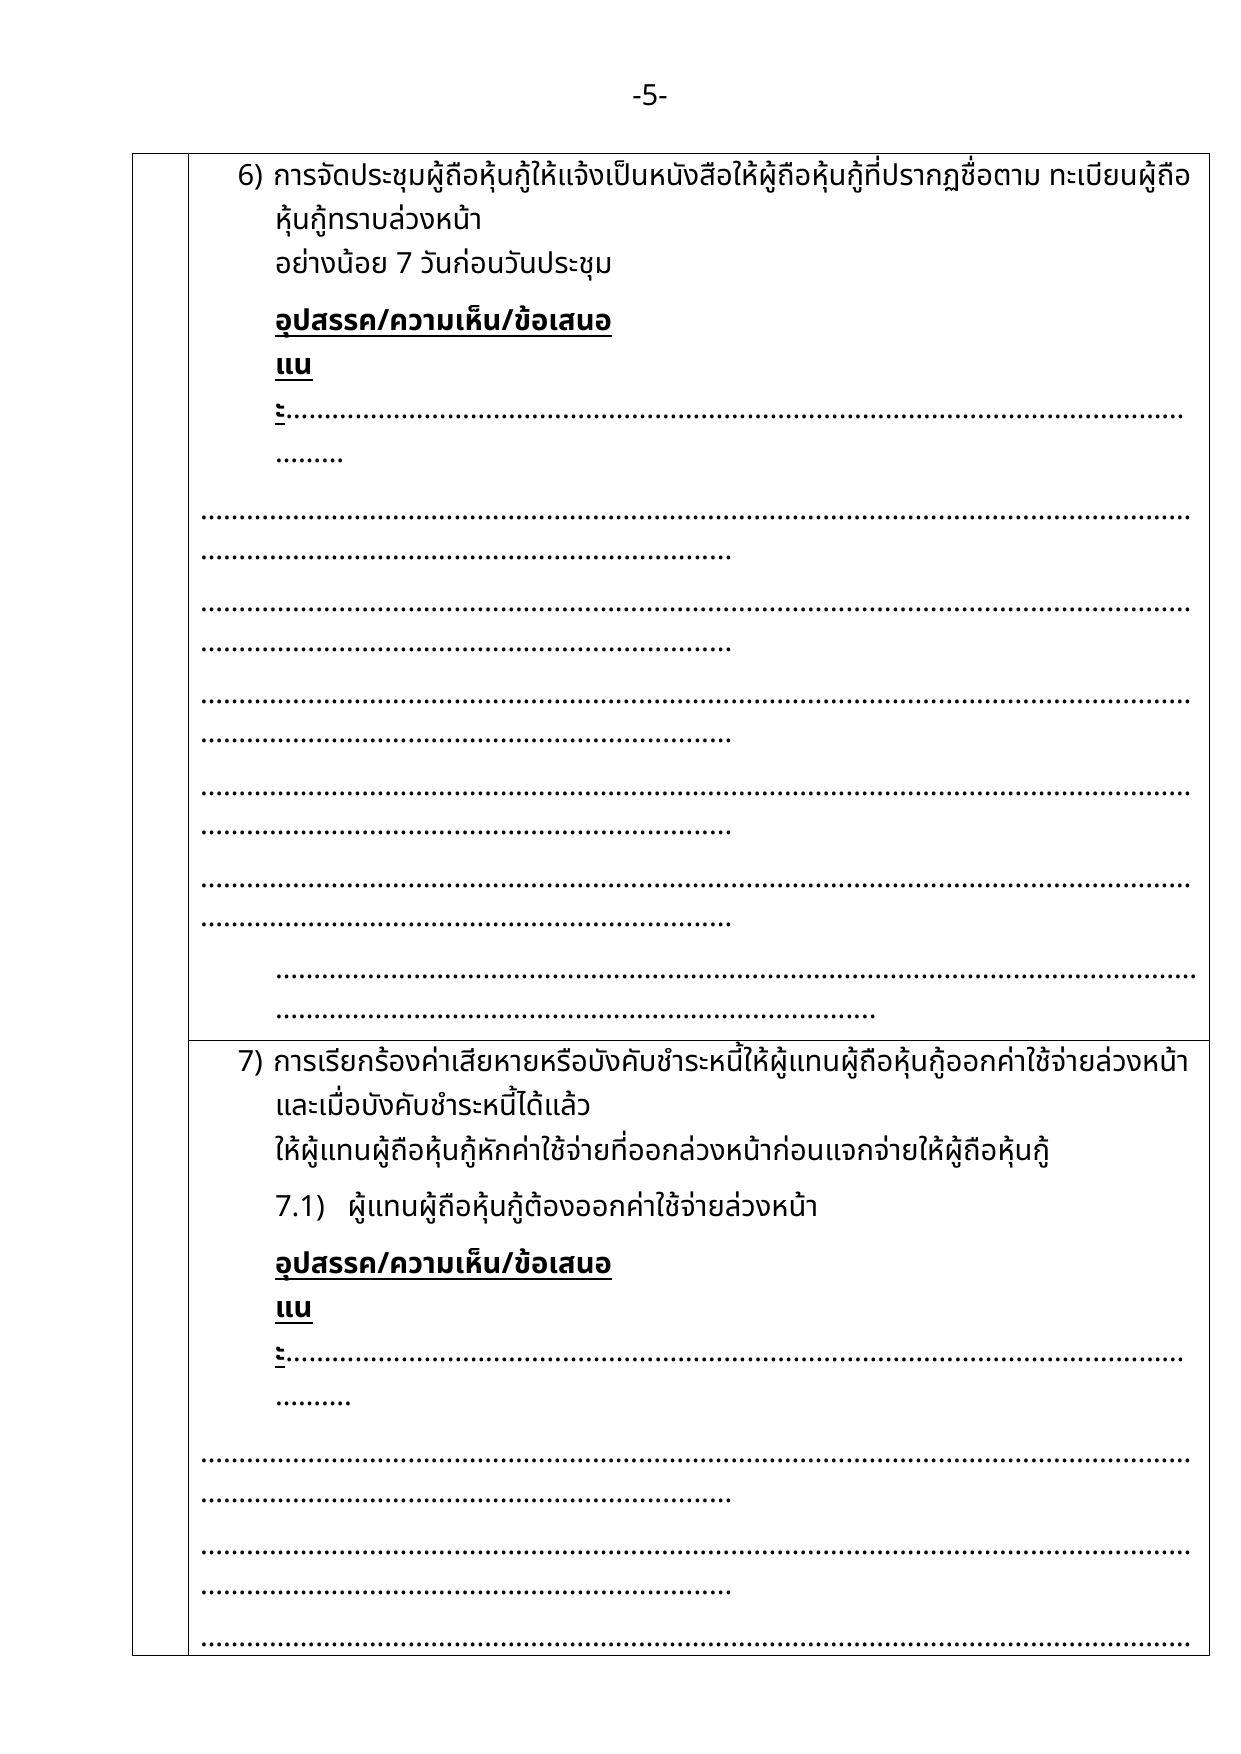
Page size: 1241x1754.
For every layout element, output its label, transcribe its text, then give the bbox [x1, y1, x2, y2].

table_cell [189, 1041, 1209, 1655]
table_header การจัดประชุมผู้ถือหุ้นกู้ให้แจ้งเป็นหนังสือให้ผู้ถือหุ้นกู้ที่ปรากฏชื่อตาม ทะเบียนผู้ถือหุ้นกู้ทราบล่วงหน้า อย่างน้อย 7 วันก่อนวันประชุม อุปสรรค/ความเห็น/ข้อเสนอแนะ……………………………………………………………………………………………………………… ……………………………………………………………………………………………………………………………………………………………..................... ……………………………………………………………………………………………………………………………………………………………..................... ……………………………………………………………………………………………………………………………………………………………..................... ……………………………………………………………………………………………………………………………………………………………..................... ……………………………………………………………………………………………………………………………………………………………..................... ……………………………………………………………………………………………………………………………………………………………..................... [189, 154, 1209, 1039]
table_header [133, 154, 188, 1655]
